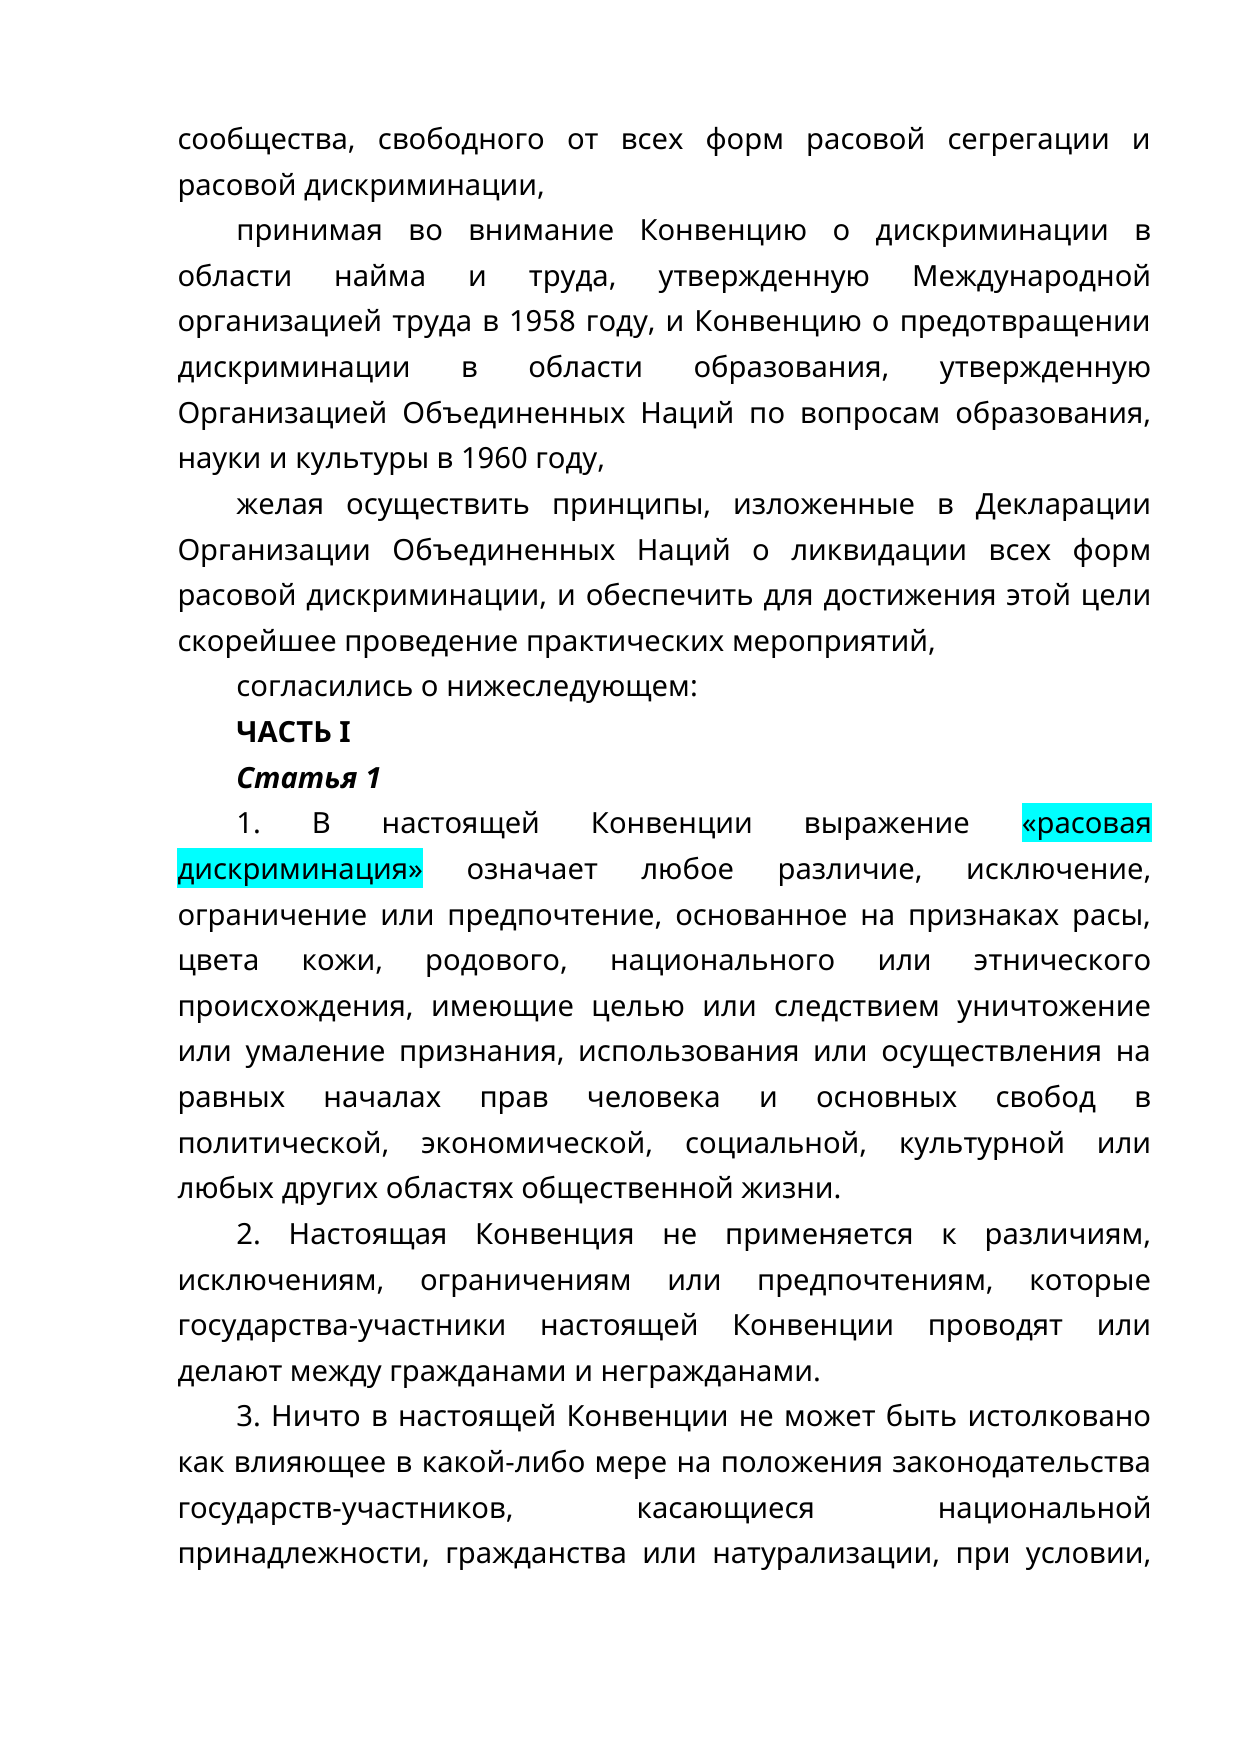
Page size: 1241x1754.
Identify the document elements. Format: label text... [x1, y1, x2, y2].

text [177, 1396, 1152, 1572]
text желая осуществить принципы, изложенные в Декларации Организации Объединенных Наций о ликвидации всех форм расовой дискриминации, и обеспечить для достижения этой цели скорейшее проведение практических мероприятий, [177, 483, 1152, 660]
text 1. В настоящей Конвенции выражение «расовая дискриминация» означает любое различие, исключение, ограничение или предпочтение, основанное на признаках расы, цвета кожи, родового, национального или этнического происхождения, имеющие целью или следствием уничтожение или умаление признания, использования или осуществления на равных началах прав человека и основных свобод в политической, экономической, социальной, культурной или любых других областях общественной жизни. [177, 802, 1152, 1207]
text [177, 118, 1152, 203]
text Статья 1 [177, 757, 1152, 797]
text ЧАСТЬ I [177, 711, 1152, 751]
text принимая во внимание Конвенцию о дискриминации в области найма и труда, утвержденную Международной организацией труда в 1958 году, и Конвенцию о предотвращении дискриминации в области образования, утвержденную Организацией Объединенных Наций по вопросам образования, науки и культуры в 1960 году, [177, 209, 1152, 477]
text согласились о нижеследующем: [177, 666, 1152, 705]
text 2. Настоящая Конвенция не применяется к различиям, исключениям, ограничениям или предпочтениям, которые государства-участники настоящей Конвенции проводят или делают между гражданами и негражданами. [177, 1213, 1152, 1390]
